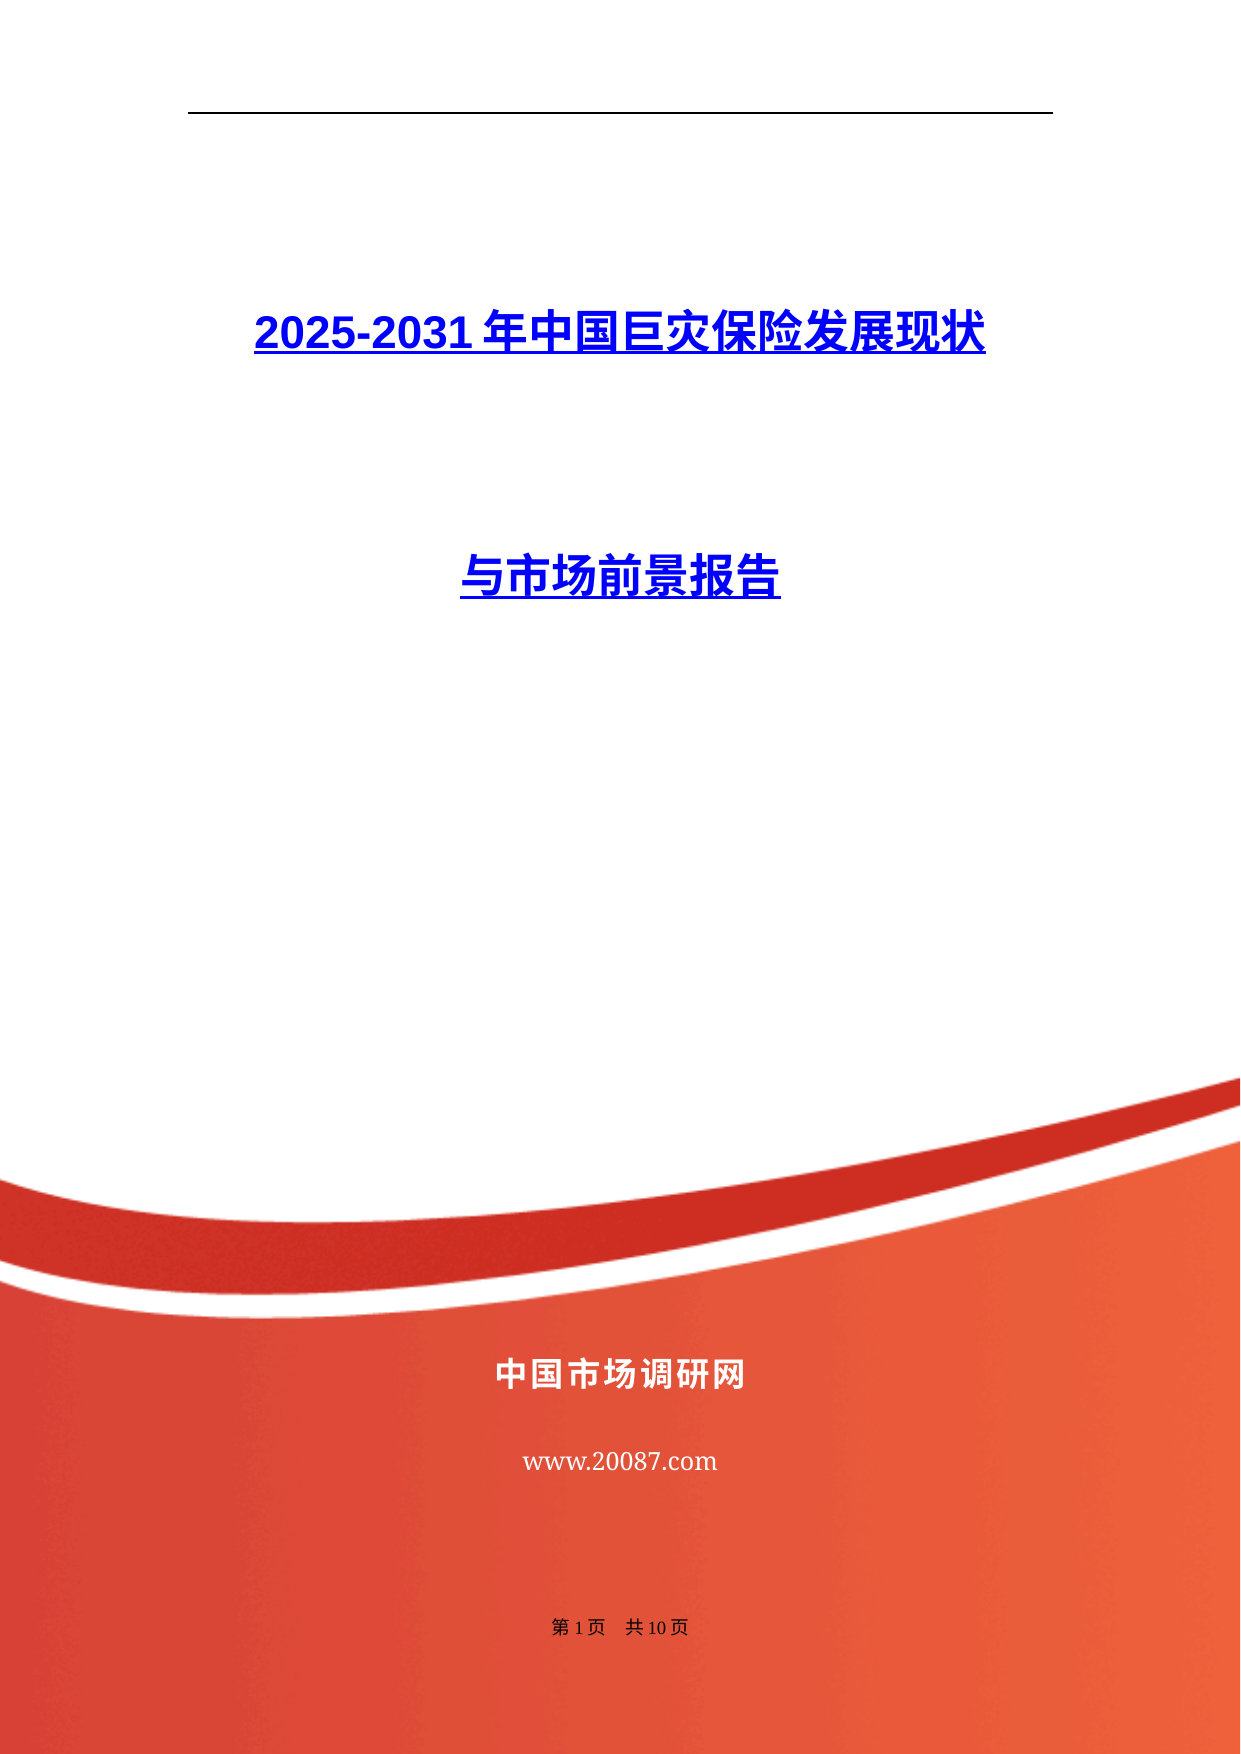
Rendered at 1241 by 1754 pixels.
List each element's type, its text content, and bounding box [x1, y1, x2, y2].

picture [0, 1006, 1241, 1754]
subtitle 中国市场调研网 [187, 1339, 1053, 1404]
table_header 2025-2031年中国巨灾保险发展现状与市场前景报告 [188, 207, 1053, 773]
text www.20087.com [187, 1428, 1053, 1493]
